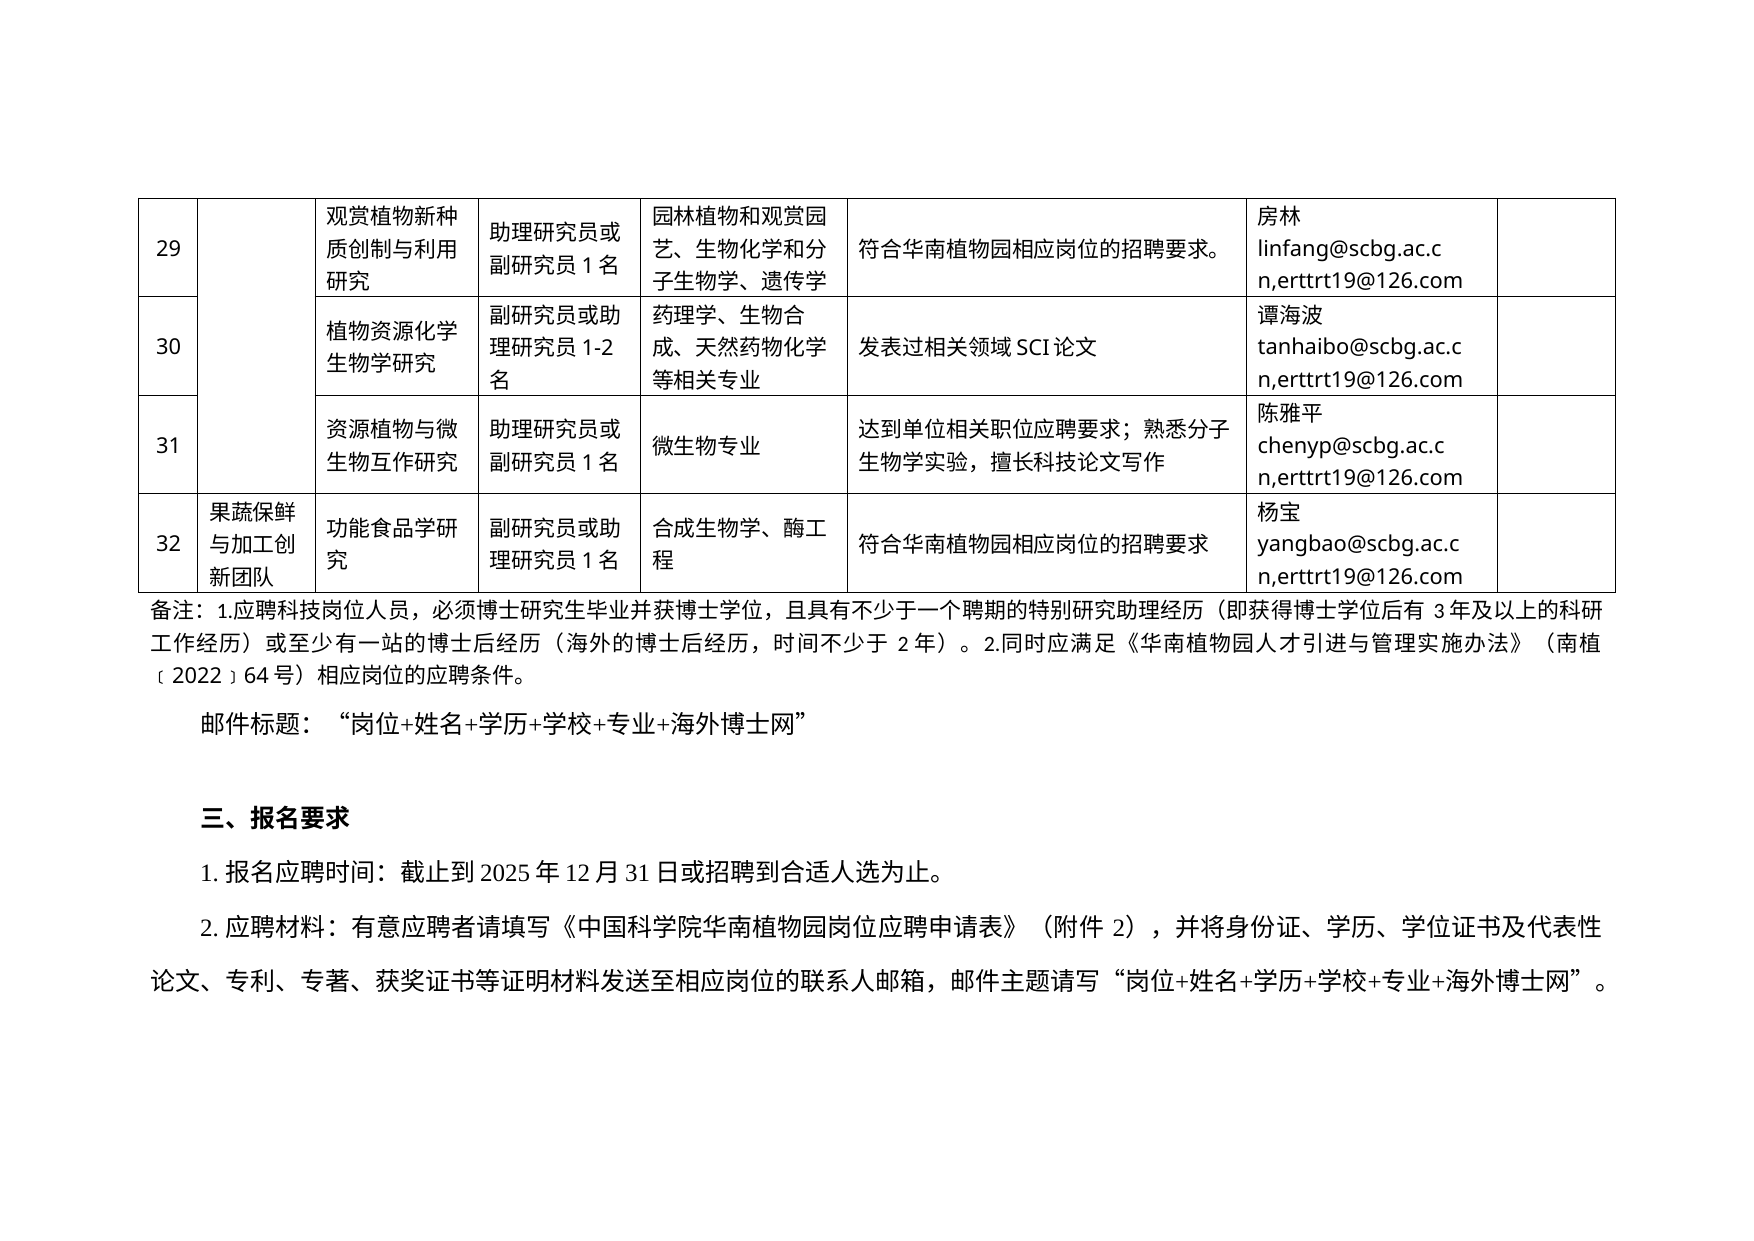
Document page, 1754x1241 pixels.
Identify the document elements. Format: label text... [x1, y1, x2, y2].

table_cell 果蔬保鲜与加工创新团队 [198, 494, 315, 592]
table_cell 29 [139, 199, 197, 296]
table_cell 微生物专业 [641, 396, 847, 493]
table_cell 发表过相关领域SCI论文 [848, 297, 1246, 395]
table_cell [1498, 396, 1615, 493]
table_cell 资源植物与微生物互作研究 [316, 396, 478, 493]
table_cell 符合华南植物园相应岗位的招聘要求 [848, 494, 1246, 592]
text 邮件标题：“岗位+姓名+学历+学校+专业+海外博士网” [150, 690, 1604, 755]
table_cell 合成生物学、酶工程 [641, 494, 847, 592]
table_cell 功能食品学研究 [316, 494, 478, 592]
table_cell 30 [139, 297, 197, 395]
table_cell 副研究员或助理研究员1-2名 [479, 297, 640, 395]
table_cell [1498, 297, 1615, 395]
table_cell 32 [139, 494, 197, 592]
table_cell 副研究员或助理研究员1名 [479, 494, 640, 592]
text 备注：1.应聘科技岗位人员，必须博士研究生毕业并获博士学位，且具有不少于一个聘期的特别研究助理经历（即获得博士学位后有3年及以上的科研工作经历）或至少有一站的博士后经历（海外的博士后经历，时间不少于2年）。2.同时应满足《华南植物园人才引进与管理实施办法》（南植﹝2022﹞64号）相应岗位的应聘条件。 [150, 593, 1604, 690]
table_cell 药理学、生物合成、天然药物化学等相关专业 [641, 297, 847, 395]
table_cell 助理研究员或副研究员1名 [479, 396, 640, 493]
table_cell 助理研究员或副研究员1名 [479, 199, 640, 296]
table_cell [1498, 494, 1615, 592]
table_cell 陈雅平 chenyp@scbg.ac.cn,erttrt19@126.com [1247, 396, 1497, 493]
table_cell 房林 linfang@scbg.ac.cn,erttrt19@126.com [1247, 199, 1497, 296]
table_cell 植物资源化学生物学研究 [316, 297, 478, 395]
table_cell [1498, 199, 1615, 296]
list 2. 应聘材料：有意应聘者请填写《中国科学院华南植物园岗位应聘申请表》（附件2），并将身份证、学历、学位证书及代表性论文、专利、专著、获奖证书等证明材料发送至相应岗位的联系人邮箱，邮件主题请写“岗位+姓名+学历+学校+专业+海外博士网”。 [150, 907, 1604, 998]
list 1. 报名应聘时间：截止到2025年12月31日或招聘到合适人选为止。 [150, 853, 1604, 889]
table_cell 杨宝yangbao@scbg.ac.cn,erttrt19@126.com [1247, 494, 1497, 592]
table_cell 符合华南植物园相应岗位的招聘要求。 [848, 199, 1246, 296]
table_cell 谭海波 tanhaibo@scbg.ac.cn,erttrt19@126.com [1247, 297, 1497, 395]
table_cell 观赏植物新种质创制与利用研究 [316, 199, 478, 296]
table_cell 达到单位相关职位应聘要求；熟悉分子生物学实验，擅长科技论文写作 [848, 396, 1246, 493]
table_cell 园林植物和观赏园艺、生物化学和分子生物学、遗传学 [641, 199, 847, 296]
list 三、报名要求 [200, 798, 1604, 835]
table_cell 31 [139, 396, 197, 493]
